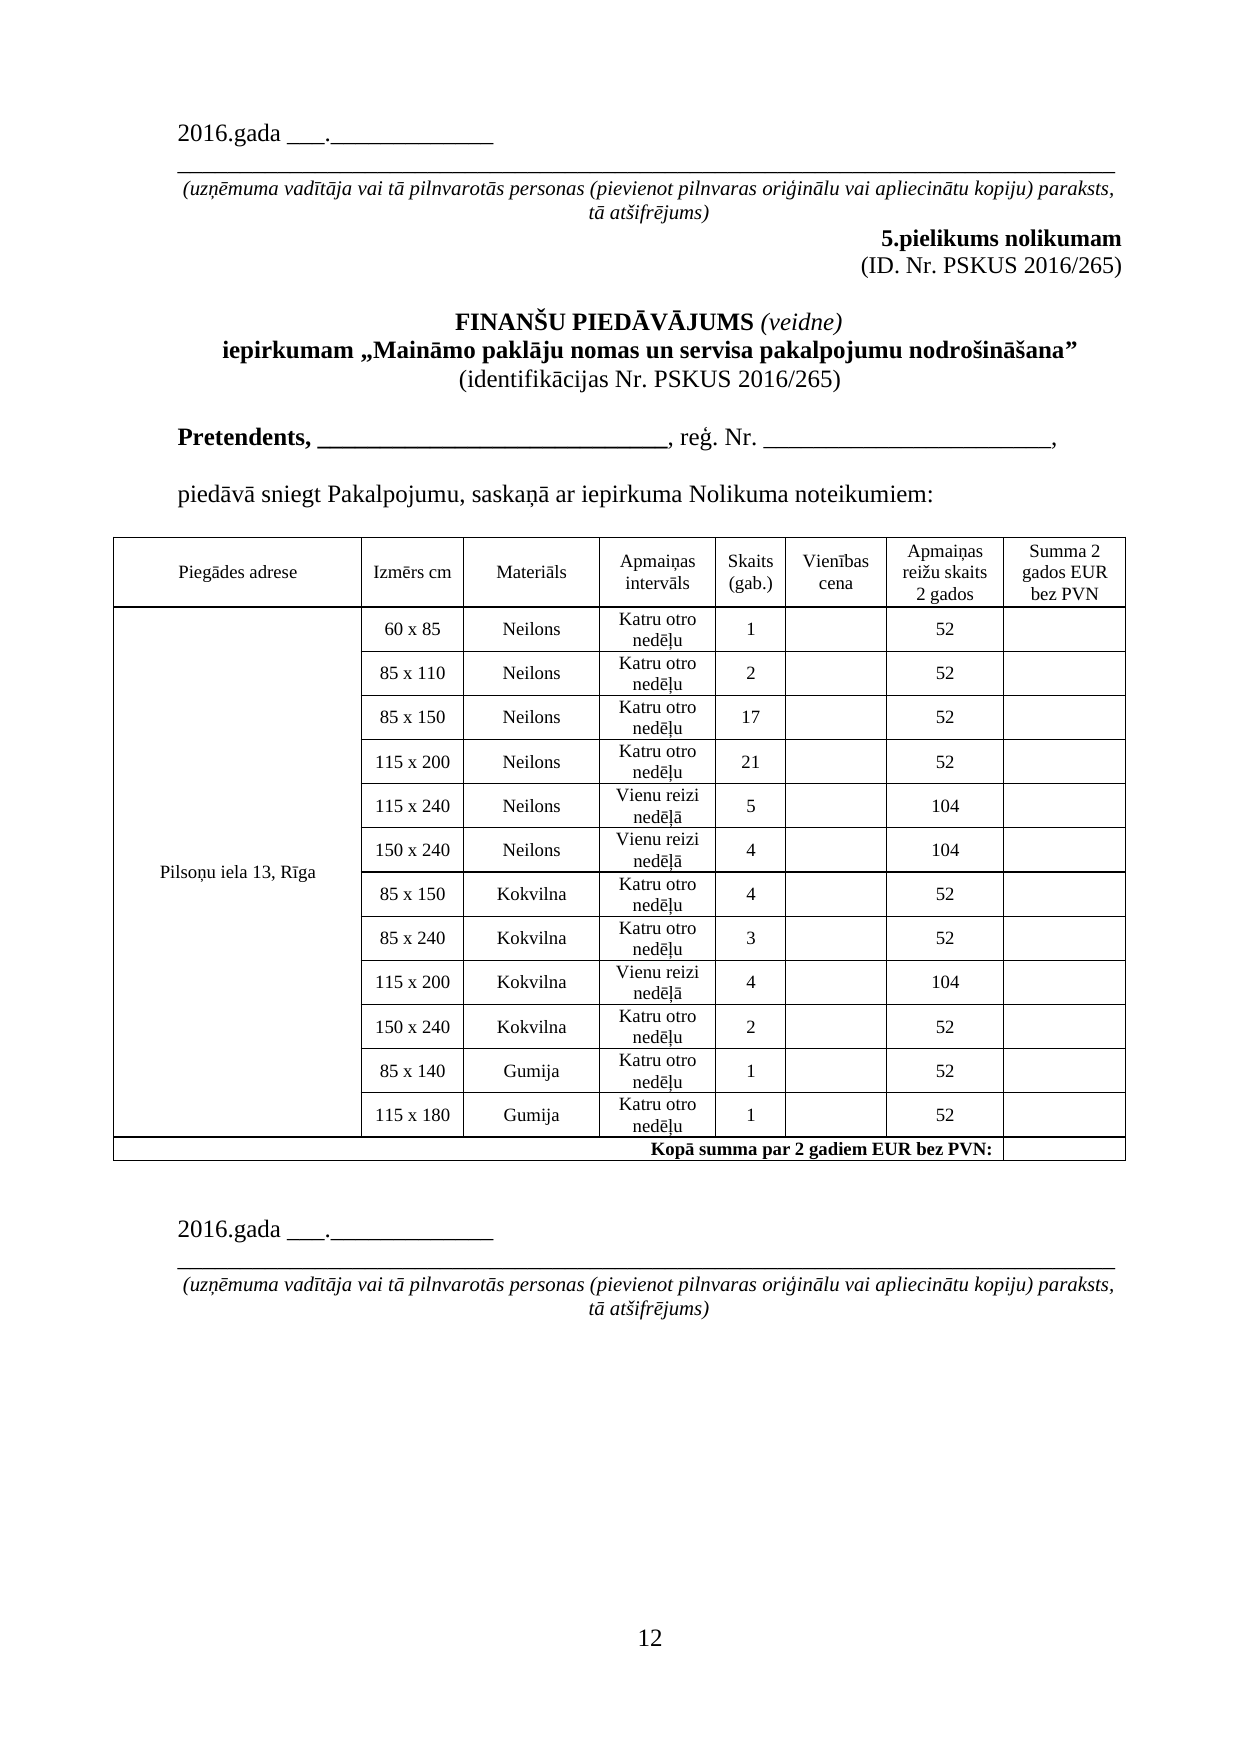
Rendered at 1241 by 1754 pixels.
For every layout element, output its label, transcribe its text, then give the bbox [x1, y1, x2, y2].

table_cell Neilons [464, 696, 599, 739]
table_cell [1004, 917, 1125, 960]
table_cell Kokvilna [464, 1005, 599, 1048]
table_cell 5 [716, 784, 785, 827]
table_cell 52 [887, 1005, 1003, 1048]
table_cell 115 x 200 [362, 740, 463, 783]
table_cell [1004, 1005, 1125, 1048]
table_cell 115 x 240 [362, 784, 463, 827]
text piedāvā sniegt Pakalpojumu, saskaņā ar iepirkuma Nolikuma noteikumiem: [177, 479, 1122, 508]
table_cell [1004, 696, 1125, 739]
table_cell Katru otro nedēļu [600, 696, 715, 739]
table_header Materiāls [464, 538, 599, 606]
table_header Apmaiņas intervāls [600, 538, 715, 606]
table_cell 17 [716, 696, 785, 739]
table_cell Katru otro nedēļu [600, 652, 715, 695]
table_header Summa 2 gados EUR bez PVN [1004, 538, 1125, 606]
table_cell Neilons [464, 608, 599, 651]
table_cell [1004, 961, 1125, 1004]
table_cell 150 x 240 [362, 1005, 463, 1048]
table_cell Katru otro nedēļu [600, 740, 715, 783]
table_cell Kokvilna [464, 873, 599, 916]
table_cell [1004, 652, 1125, 695]
text 5.pielikums nolikumam [177, 224, 1122, 251]
table_cell 4 [716, 873, 785, 916]
table_cell 85 x 140 [362, 1049, 463, 1092]
table_cell Katru otro nedēļu [600, 608, 715, 651]
table_cell [1004, 1138, 1125, 1160]
text iepirkumam „Maināmo paklāju nomas un servisa pakalpojumu nodrošināšana” [177, 335, 1122, 364]
table_cell 2 [716, 652, 785, 695]
table_cell Neilons [464, 784, 599, 827]
table_cell [786, 961, 886, 1004]
table_cell 4 [716, 961, 785, 1004]
table_cell [1004, 1093, 1125, 1136]
table_header Piegādes adrese [114, 538, 361, 606]
table_cell 52 [887, 917, 1003, 960]
table_cell [786, 1049, 886, 1092]
table_cell Gumija [464, 1093, 599, 1136]
table_cell [786, 608, 886, 651]
table_cell 60 x 85 [362, 608, 463, 651]
table_cell 52 [887, 696, 1003, 739]
table_cell Katru otro nedēļu [600, 1093, 715, 1136]
table_cell Kokvilna [464, 917, 599, 960]
table_cell [1004, 873, 1125, 916]
table_cell Neilons [464, 828, 599, 871]
table_cell 52 [887, 1049, 1003, 1092]
table_cell 21 [716, 740, 785, 783]
table_cell 85 x 110 [362, 652, 463, 695]
table_cell Vienu reizi nedēļā [600, 961, 715, 1004]
table_cell 104 [887, 961, 1003, 1004]
table_cell 1 [716, 1049, 785, 1092]
table_cell Kokvilna [464, 961, 599, 1004]
table_cell 104 [887, 784, 1003, 827]
table_cell 104 [887, 828, 1003, 871]
table_cell [786, 1093, 886, 1136]
table_cell 85 x 240 [362, 917, 463, 960]
text ___________________________________________________________________________ [177, 1243, 1122, 1272]
table_cell 52 [887, 652, 1003, 695]
table_cell 52 [887, 740, 1003, 783]
table_cell 3 [716, 917, 785, 960]
table_cell 115 x 180 [362, 1093, 463, 1136]
table_header Apmaiņas reižu skaits 2 gados [887, 538, 1003, 606]
table_cell 52 [887, 608, 1003, 651]
table_cell 52 [887, 1093, 1003, 1136]
table_cell Pilsoņu iela 13, Rīga [114, 608, 361, 1136]
table_cell Vienu reizi nedēļā [600, 828, 715, 871]
table_cell 52 [887, 873, 1003, 916]
table_cell [786, 1005, 886, 1048]
table_cell [1004, 608, 1125, 651]
table_cell [1004, 1049, 1125, 1092]
table_header Skaits (gab.) [716, 538, 785, 606]
table_cell [786, 873, 886, 916]
table_cell Katru otro nedēļu [600, 873, 715, 916]
table_cell [786, 652, 886, 695]
table_cell [786, 696, 886, 739]
text (uzņēmuma vadītāja vai tā pilnvarotās personas (pievienot pilnvaras oriģinālu vai apliecinātu kopiju) paraksts, tā atšifrējums) [177, 1272, 1122, 1320]
table_header Izmērs cm [362, 538, 463, 606]
table_cell 85 x 150 [362, 696, 463, 739]
table_cell [786, 828, 886, 871]
text 2016.gada ___._____________ [177, 118, 1122, 147]
table_cell Neilons [464, 740, 599, 783]
table_cell [1004, 828, 1125, 871]
table_cell [1004, 784, 1125, 827]
text Pretendents, ____________________________, reģ. Nr. _______________________, [177, 422, 1122, 450]
text (identifikācijas Nr. PSKUS 2016/265) [177, 364, 1122, 393]
table_cell 4 [716, 828, 785, 871]
text (ID. Nr. PSKUS 2016/265) [177, 251, 1122, 279]
table_cell Katru otro nedēļu [600, 1005, 715, 1048]
text FINANŠU PIEDĀVĀJUMS (veidne) [177, 307, 1122, 335]
table_header Vienības cena [786, 538, 886, 606]
table_cell [786, 784, 886, 827]
table_cell Katru otro nedēļu [600, 917, 715, 960]
table_cell Neilons [464, 652, 599, 695]
table_cell [1004, 740, 1125, 783]
table_cell 115 x 200 [362, 961, 463, 1004]
table_cell Kopā summa par 2 gadiem EUR bez PVN: [114, 1138, 1003, 1160]
table_cell 1 [716, 608, 785, 651]
text (uzņēmuma vadītāja vai tā pilnvarotās personas (pievienot pilnvaras oriģinālu vai apliecinātu kopiju) paraksts, tā atšifrējums) [177, 176, 1122, 224]
table_cell [786, 917, 886, 960]
table_cell [786, 740, 886, 783]
text ___________________________________________________________________________ [177, 147, 1122, 176]
text 2016.gada ___._____________ [177, 1214, 1122, 1243]
table_cell 85 x 150 [362, 873, 463, 916]
table_cell Katru otro nedēļu [600, 1049, 715, 1092]
table_cell Gumija [464, 1049, 599, 1092]
table_cell Vienu reizi nedēļā [600, 784, 715, 827]
table_cell 150 x 240 [362, 828, 463, 871]
table_cell 1 [716, 1093, 785, 1136]
table_cell 2 [716, 1005, 785, 1048]
